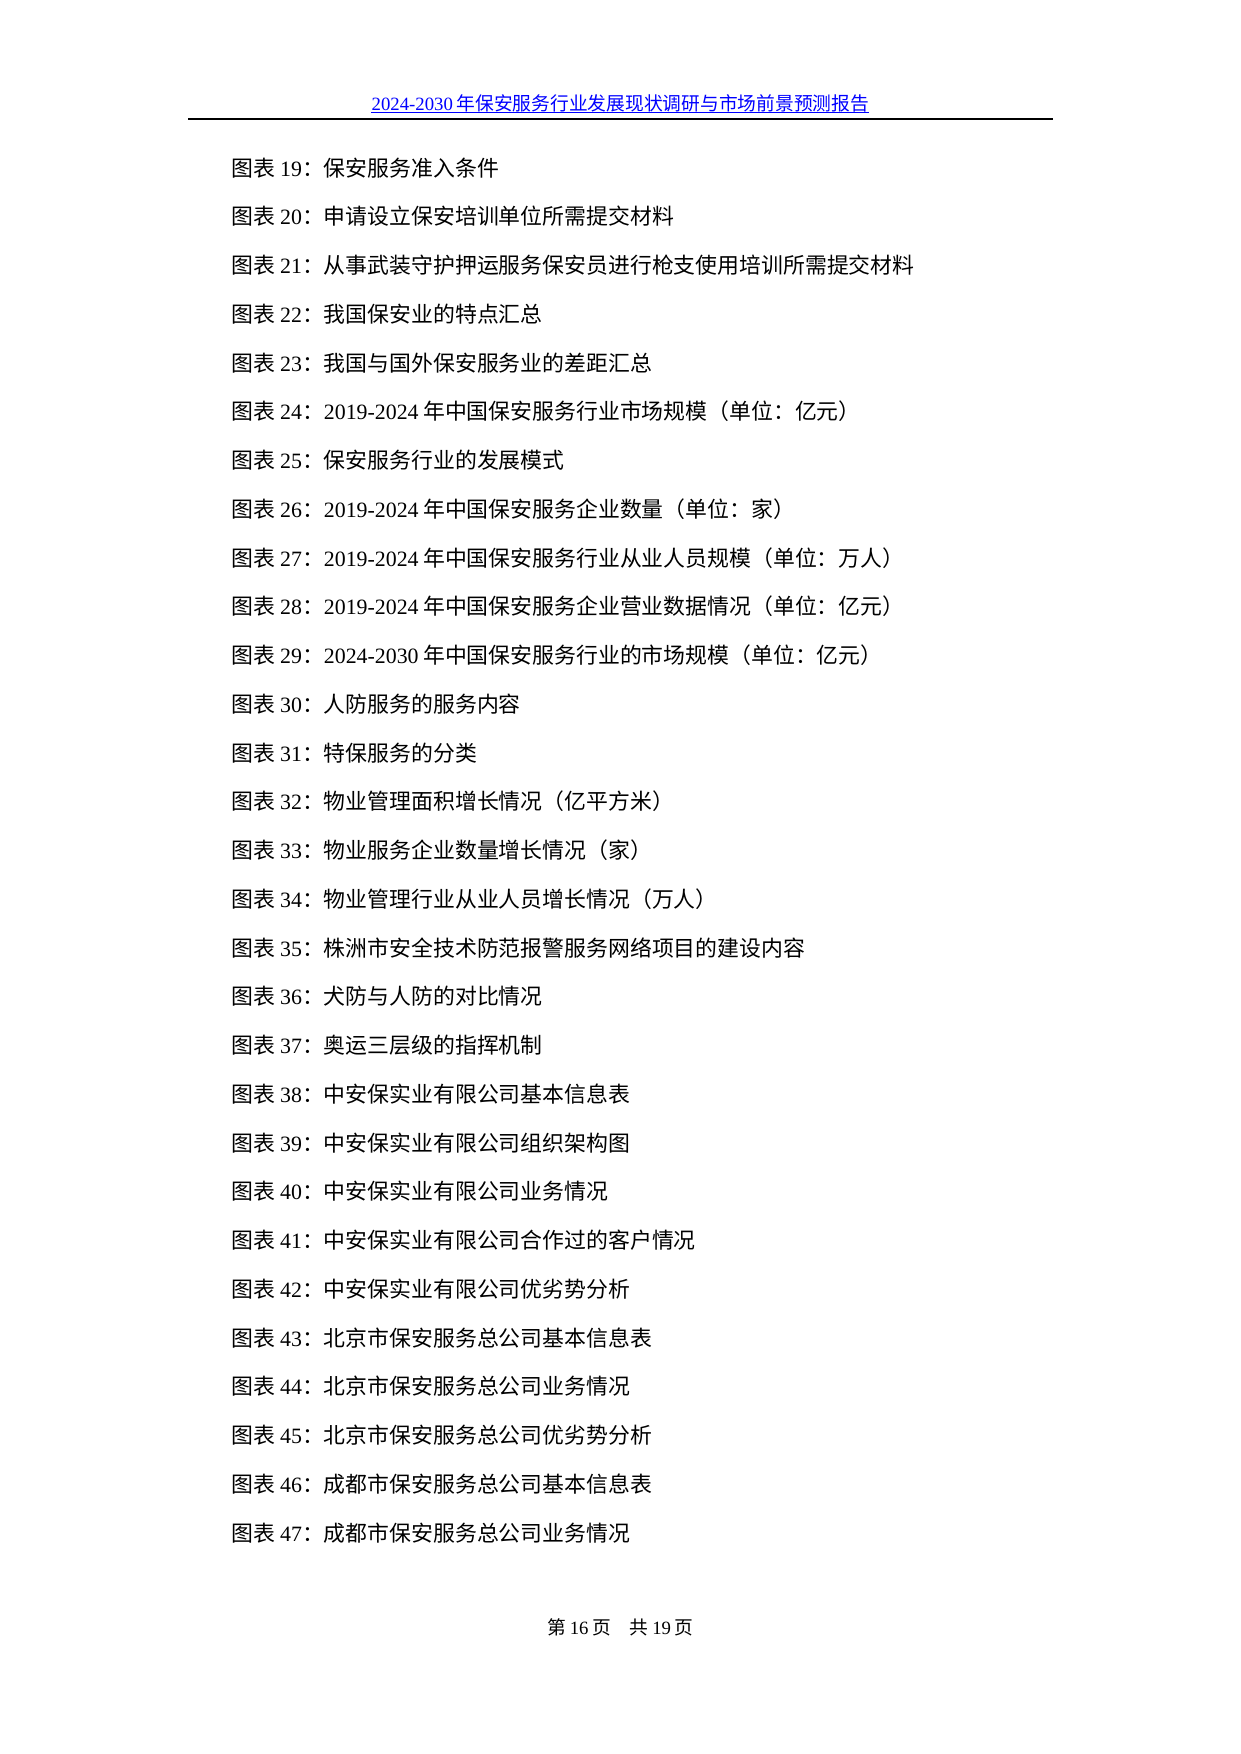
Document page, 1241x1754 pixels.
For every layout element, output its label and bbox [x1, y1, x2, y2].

text [187, 150, 1053, 1548]
